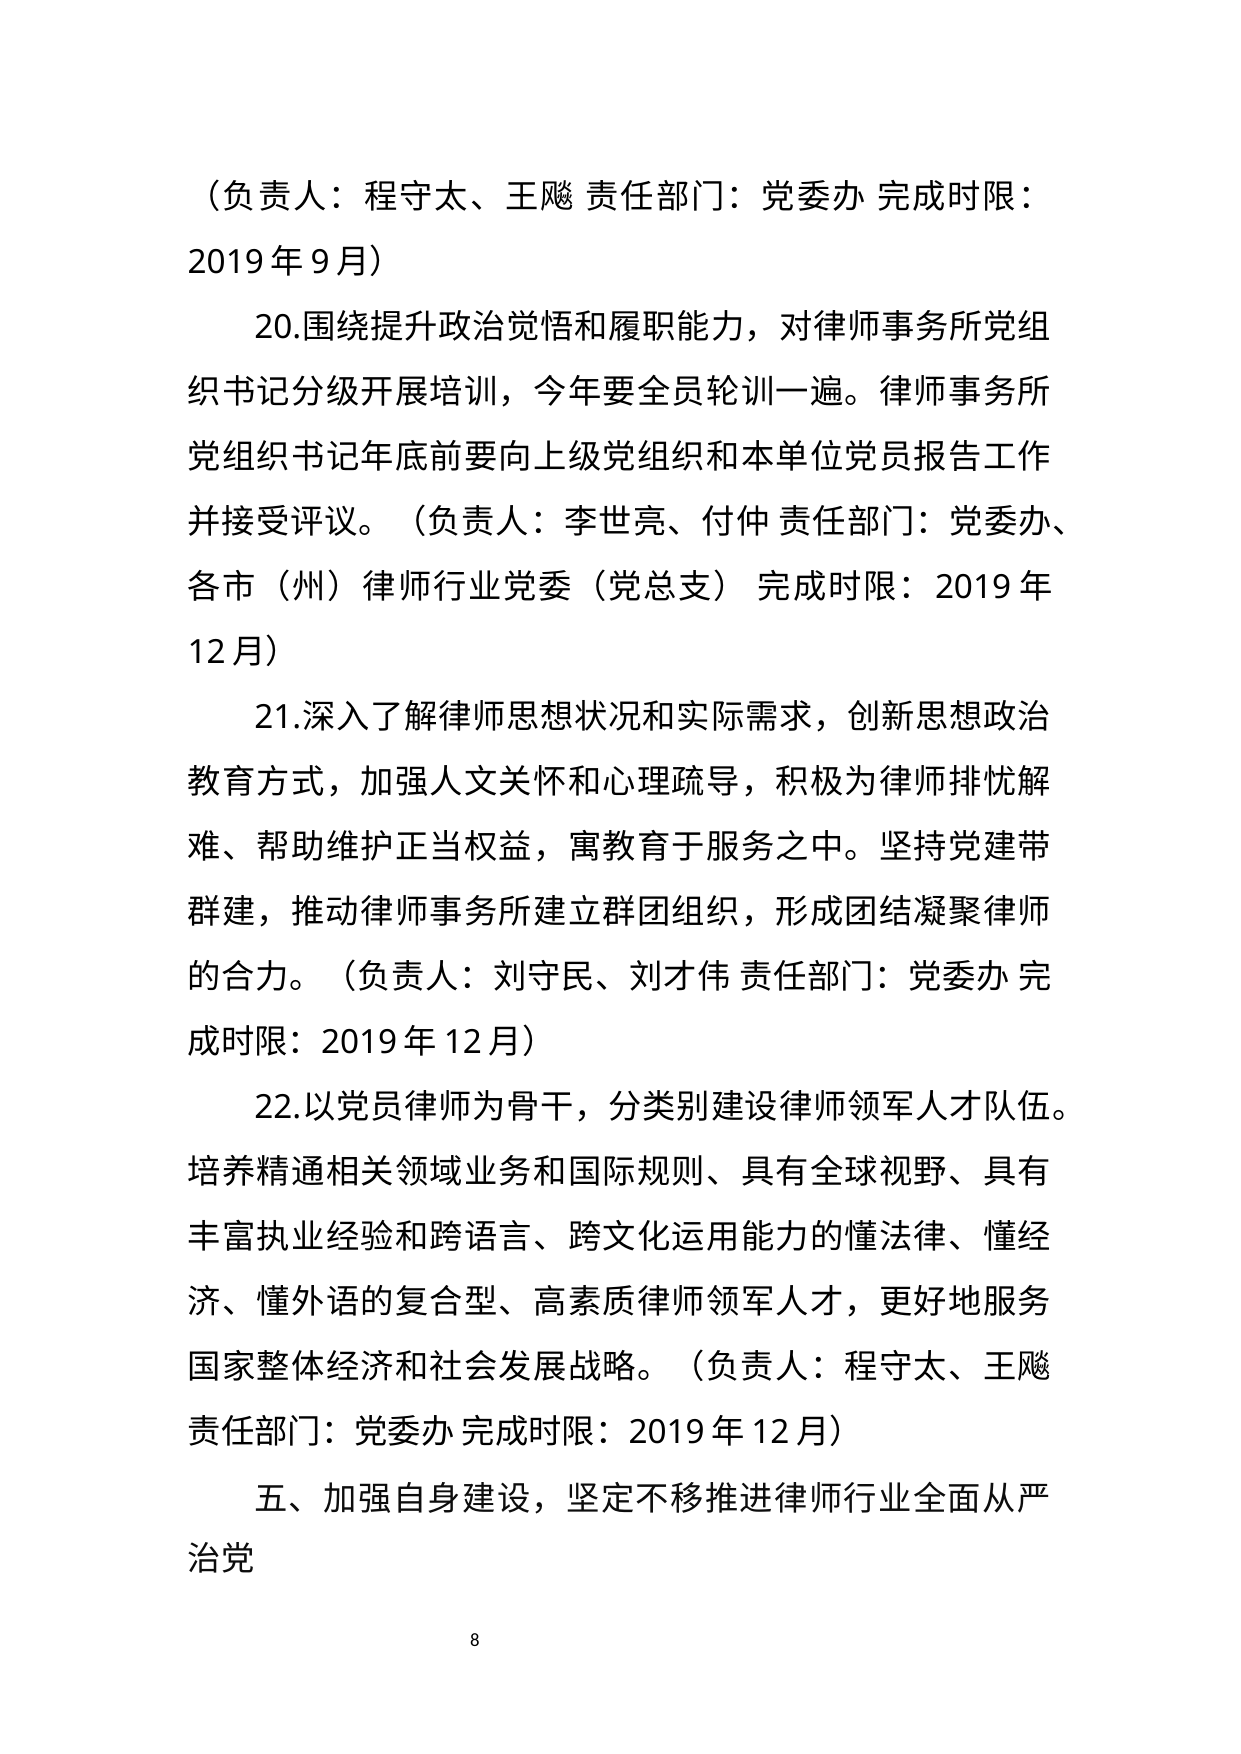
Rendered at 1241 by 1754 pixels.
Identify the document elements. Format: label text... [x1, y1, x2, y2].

text 22.以党员律师为骨干，分类别建设律师领军人才队伍。培养精通相关领域业务和国际规则、具有全球视野、具有丰富执业经验和跨语言、跨文化运用能力的懂法律、懂经济、懂外语的复合型、高素质律师领军人才，更好地服务国家整体经济和社会发展战略。（负责人：程守太、王飚 责任部门：党委办 完成时限：2019年12月） [187, 1072, 1053, 1462]
text 20.围绕提升政治觉悟和履职能力，对律师事务所党组织书记分级开展培训，今年要全员轮训一遍。律师事务所党组织书记年底前要向上级党组织和本单位党员报告工作并接受评议。（负责人：李世亮、付仲 责任部门：党委办、各市（州）律师行业党委（党总支） 完成时限：2019年12月） [187, 292, 1053, 682]
text 21.深入了解律师思想状况和实际需求，创新思想政治教育方式，加强人文关怀和心理疏导，积极为律师排忧解难、帮助维护正当权益，寓教育于服务之中。坚持党建带群建，推动律师事务所建立群团组织，形成团结凝聚律师的合力。（负责人：刘守民、刘才伟 责任部门：党委办 完成时限：2019年12月） [187, 682, 1053, 1072]
text 五、加强自身建设，坚定不移推进律师行业全面从严治党 [187, 1462, 1053, 1583]
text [187, 162, 1053, 292]
